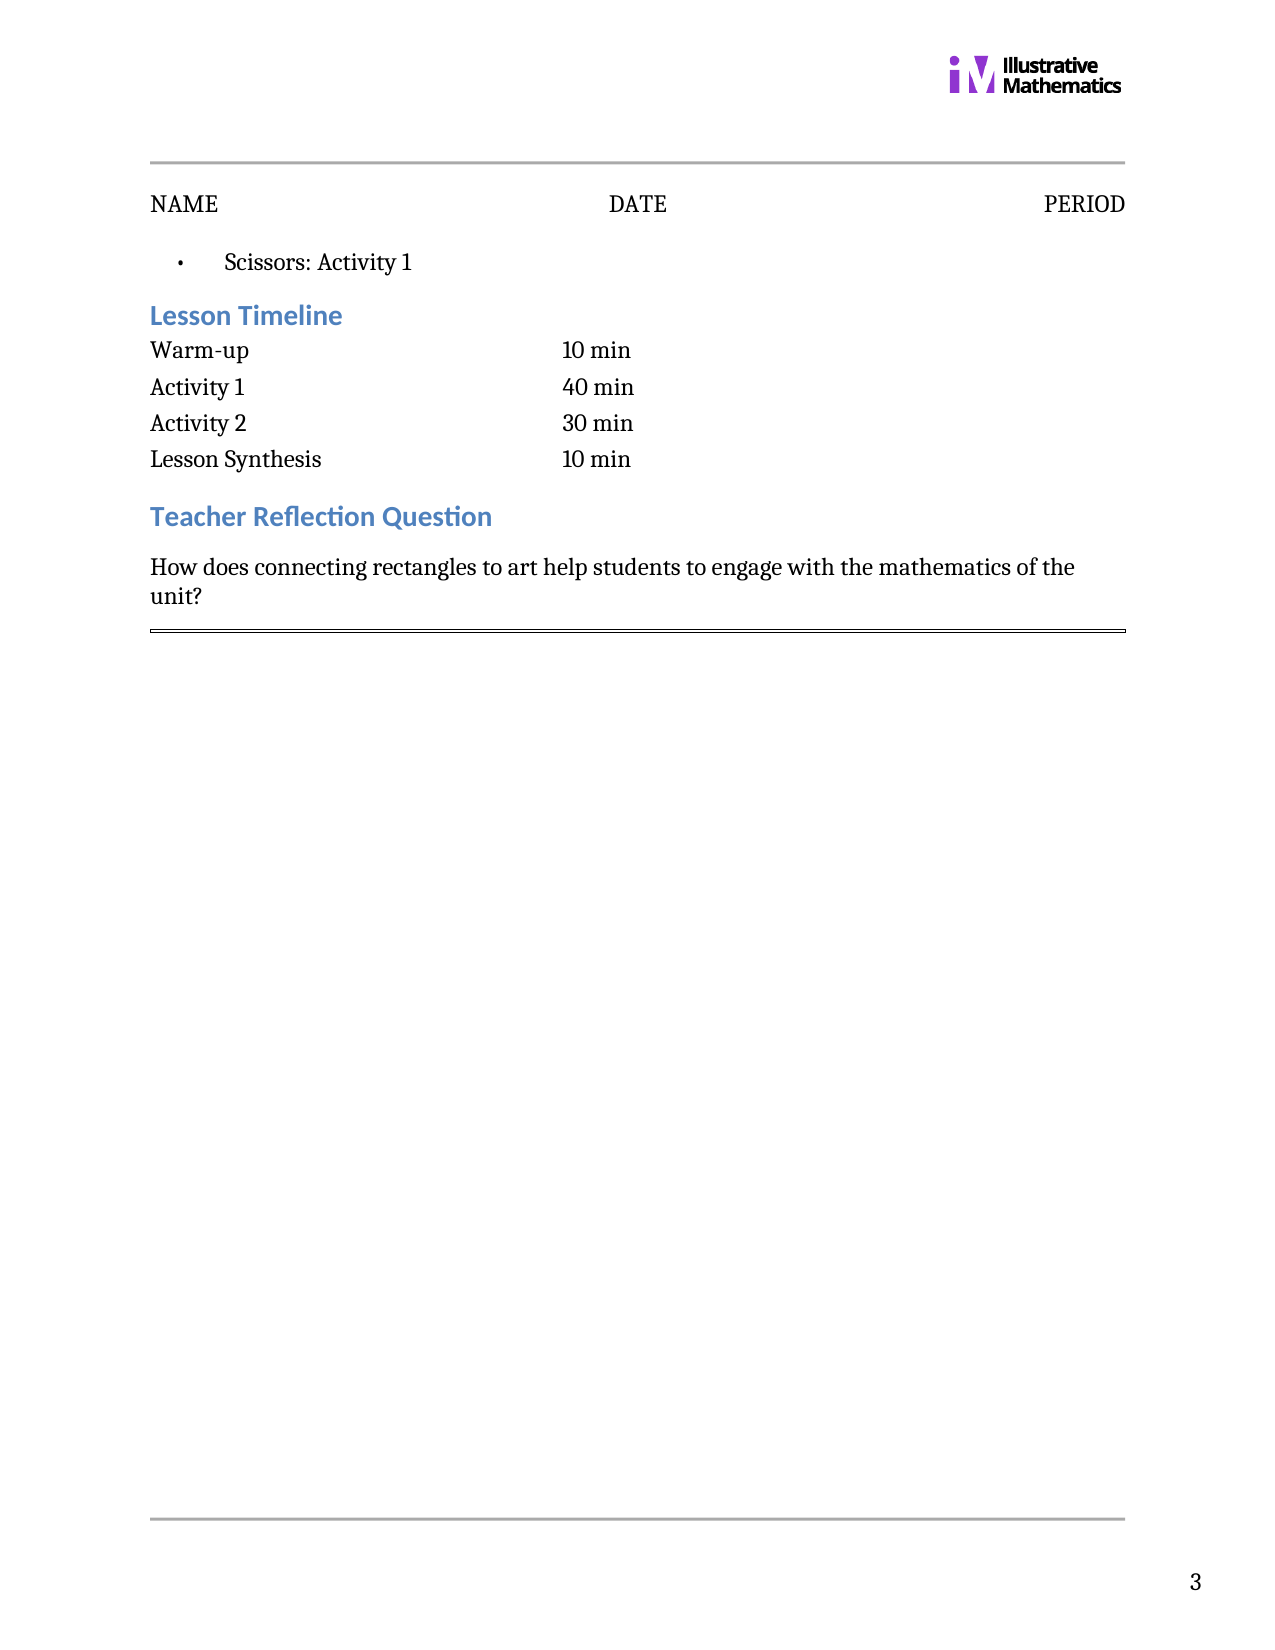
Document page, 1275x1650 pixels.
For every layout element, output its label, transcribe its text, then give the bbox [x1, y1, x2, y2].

table_cell 30 min [551, 405, 964, 441]
subtitle Teacher Reflection Question [150, 498, 1125, 534]
table_header 10 min [551, 333, 964, 369]
table_cell Activity 2 [139, 405, 551, 441]
picture [949, 55, 1121, 93]
table_header Warm-up [139, 333, 551, 369]
table_cell 10 min [551, 441, 964, 478]
table_cell 40 min [551, 369, 964, 405]
text How does connecting rectangles to art help students to engage with the mathematics of the unit? [150, 553, 1125, 610]
table_cell Activity 1 [139, 369, 551, 405]
subtitle Lesson Timeline [150, 297, 1125, 333]
list Scissors: Activity 1 [175, 247, 1125, 276]
table_cell Lesson Synthesis [139, 441, 551, 478]
